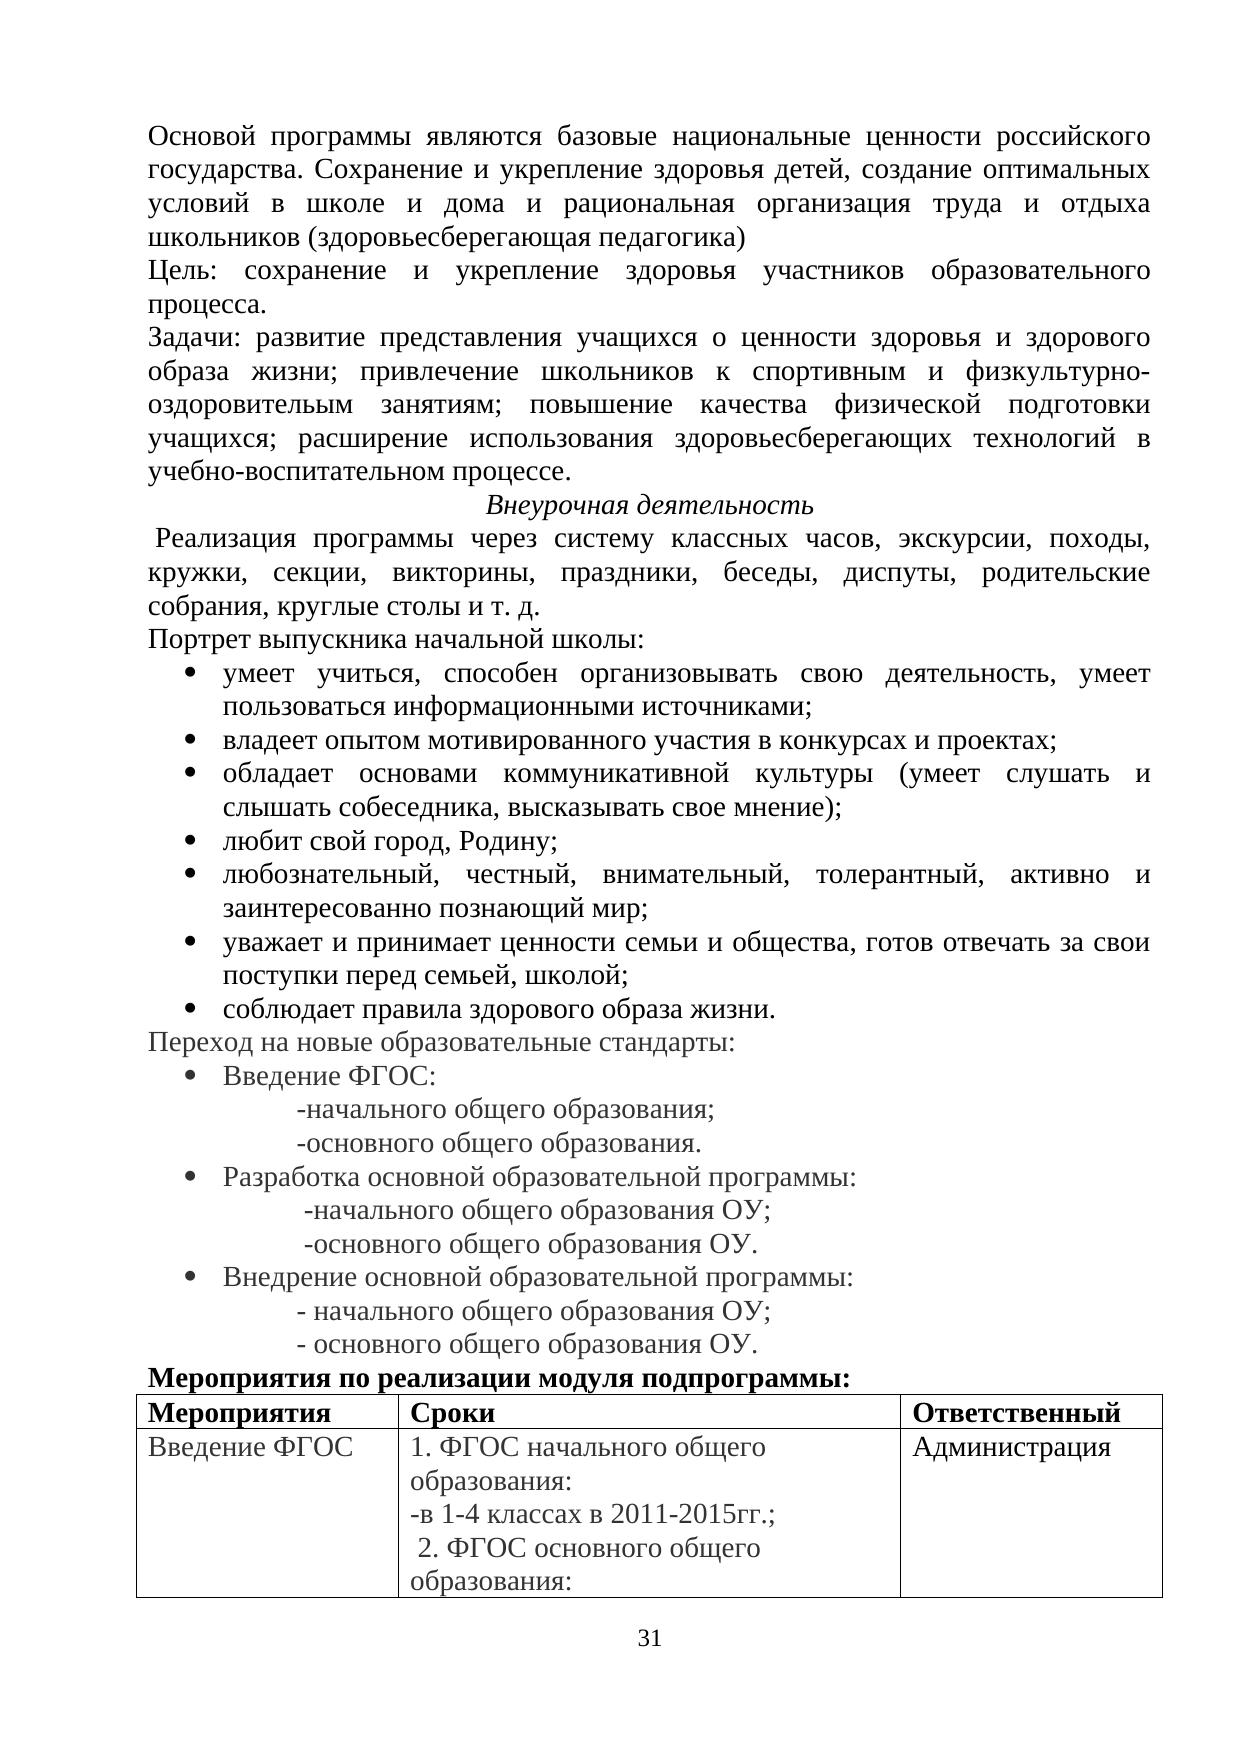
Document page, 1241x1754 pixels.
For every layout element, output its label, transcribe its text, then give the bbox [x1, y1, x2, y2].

text Мероприятия по реализации модуля подпрограммы: [148, 1360, 1152, 1394]
text -основного общего образования ОУ. [221, 1226, 1152, 1259]
table_cell Введение ФГОС [137, 1429, 398, 1597]
text -начального общего образования ОУ; [221, 1192, 1152, 1226]
table_header Мероприятия [137, 1395, 398, 1428]
text Цель: сохранение и укрепление здоровья участников образовательного процесса. [148, 252, 1152, 319]
text Портрет выпускника начальной школы: [148, 621, 1152, 655]
text Реализация программы через систему классных часов, экскурсии, походы, кружки, секции, викторины, праздники, беседы, диспуты, родительские собрания, круглые столы и т. д. [148, 521, 1152, 621]
list любознательный, честный, внимательный, толерантный, активно и заинтересованно познающий мир; [185, 856, 1152, 924]
list уважает и принимает ценности семьи и общества, готов отвечать за свои поступки перед семьей, школой; [185, 924, 1152, 991]
list Внедрение основной образовательной программы: [185, 1259, 1152, 1293]
list Разработка основной образовательной программы: [185, 1159, 1152, 1192]
text Задачи: развитие представления учащихся о ценности здоровья и здорового образа жизни; привлечение школьников к спортивным и физкультурно-оздоровительым занятиям; повышение качества физической подготовки учащихся; расширение использования здоровьесберегающих технологий в учебно-воспитательном процессе. [148, 319, 1152, 487]
text -начального общего образования; [221, 1092, 1152, 1125]
text Переход на новые образовательные стандарты: [148, 1024, 1152, 1058]
list умеет учиться, способен организовывать свою деятельность, умеет пользоваться информационными источниками; [185, 655, 1152, 722]
list Введение ФГОС: [185, 1058, 1152, 1092]
text Внеурочная деятельность [148, 487, 1152, 521]
text Основой программы являются базовые национальные ценности российского государства. Сохранение и укрепление здоровья детей, создание оптимальных условий в школе и дома и рациональная организация труда и отдыха школьников (здоровьесберегающая педагогика) [148, 118, 1152, 252]
table_header Сроки [399, 1395, 900, 1428]
list любит свой город, Родину; [185, 823, 1152, 856]
text - основного общего образования ОУ. [221, 1327, 1152, 1360]
text - начального общего образования ОУ; [221, 1293, 1152, 1327]
list соблюдает правила здорового образа жизни. [185, 991, 1152, 1024]
table_cell Администрация [901, 1429, 1162, 1597]
list владеет опытом мотивированного участия в конкурсах и проектах; [185, 722, 1152, 756]
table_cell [399, 1429, 900, 1597]
list обладает основами коммуникативной культуры (умеет слушать и слышать собеседника, высказывать свое мнение); [185, 756, 1152, 823]
text -основного общего образования. [221, 1125, 1152, 1159]
table_header Ответственный [901, 1395, 1162, 1428]
